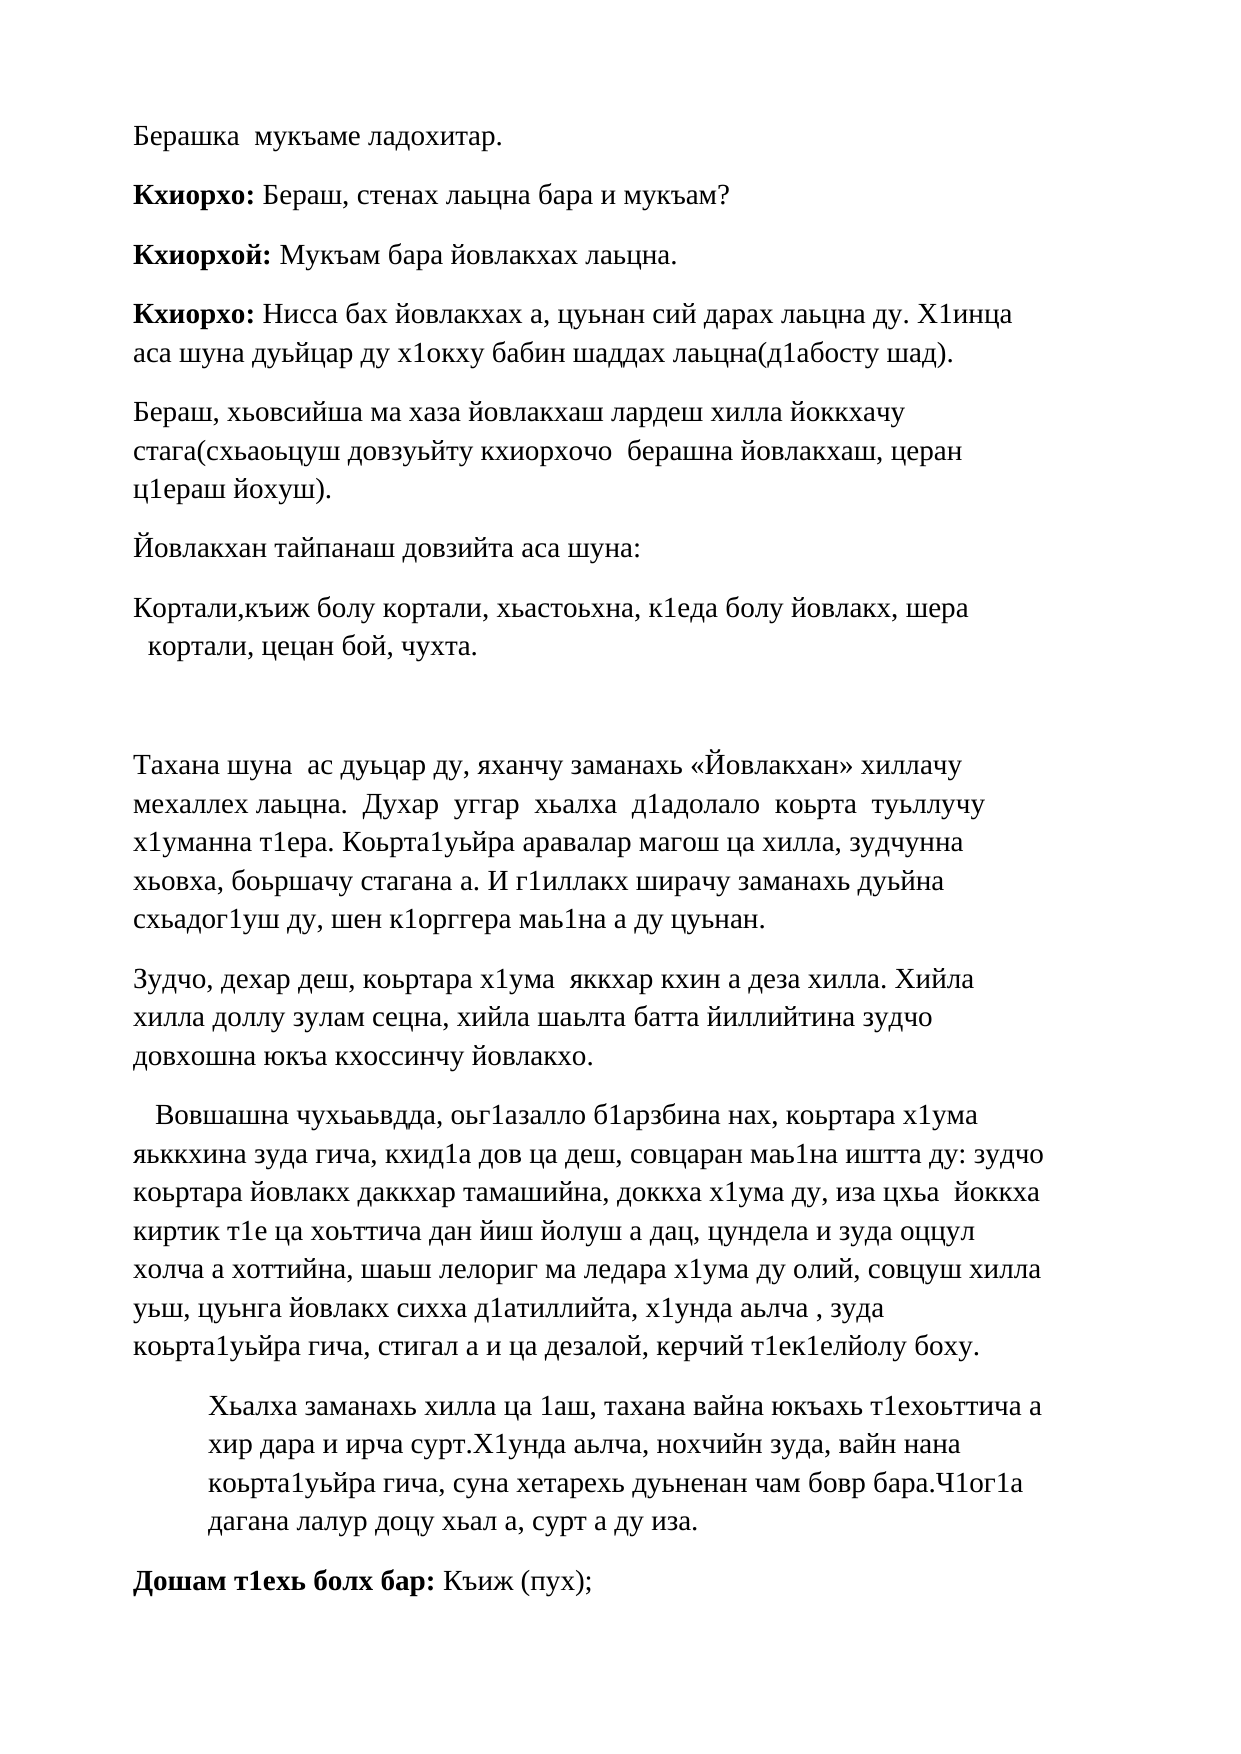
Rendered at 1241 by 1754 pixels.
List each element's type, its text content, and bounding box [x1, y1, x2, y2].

text Бераш, хьовсийша ма хаза йовлакхаш лардеш хилла йоккхачу стага(схьаоьцуш довзуьйту кхиорхочо берашна йовлакхаш, церан ц1ераш йохуш). [133, 394, 1048, 505]
text Кхиорхо: Бераш, стенах лаьцна бара и мукъам? [133, 177, 1048, 211]
text Вовшашна чухьаьвдда, оьг1азалло б1арзбина нах, коьртара х1ума яьккхина зуда гича, кхид1а дов ца деш, совцаран маь1на иштта ду: зудчо коьртара йовлакх даккхар тамашийна, доккха х1ума ду, иза цхьа йоккха киртик т1е ца хоьттича дан йиш йолуш а дац, цундела и зуда оццул холча а хоттийна, шаьш лелориг ма ледара х1ума ду олий, совцуш хилла уьш, цуьнга йовлакх сихха д1атиллийта, х1унда аьлча , зуда коьрта1уьйра гича, стигал а и ца дезалой, керчий т1ек1елйолу боху. [133, 1097, 1048, 1362]
text Дошам т1ехь болх бар: Къиж (пух); [133, 1563, 1048, 1596]
list Хьалха заманахь хилла ца 1аш, тахана вайна юкъахь т1ехоьттича а хир дара и ирча сурт.Х1унда аьлча, нохчийн зуда, вайн нана коьрта1уьйра гича, суна хетарехь дуьненан чам бовр бара.Ч1ог1а дагана лалур доцу хьал а, сурт а ду иза. [208, 1388, 1048, 1537]
text Зудчо, дехар деш, коьртара х1ума яккхар кхин а деза хилла. Хийла хилла доллу зулам сецна, хийла шаьлта батта йиллийтина зудчо довхошна юкъа кхоссинчу йовлакхо. [133, 961, 1048, 1071]
text Кхиорхо: Нисса бах йовлакхах а, цуьнан сий дарах лаьцна ду. Х1инца аса шуна дуьйцар ду х1окху бабин шаддах лаьцна(д1абосту шад). [133, 296, 1048, 368]
text Тахана шуна ас дуьцар ду, яханчу заманахь «Йовлакхан» хиллачу мехаллех лаьцна. Духар уггар хьалха д1адолало коьрта туьллучу х1уманна т1ера. Коьрта1уьйра аравалар магош ца хилла, зудчунна хьовха, боьршачу стагана а. И г1иллакх ширачу заманахь дуьйна схьадог1уш ду, шен к1орггера маь1на а ду цуьнан. [133, 747, 1048, 935]
text Берашка мукъаме ладохитар. [133, 118, 1048, 152]
text Кхиорхой: Мукъам бара йовлакхах лаьцна. [133, 237, 1048, 270]
text Йовлакхан тайпанаш довзийта аса шуна: [133, 531, 1048, 564]
text Кортали,къиж болу кортали, хьастоьхна, к1еда болу йовлакх, шера кортали, цецан бой, чухта. [133, 590, 1078, 662]
